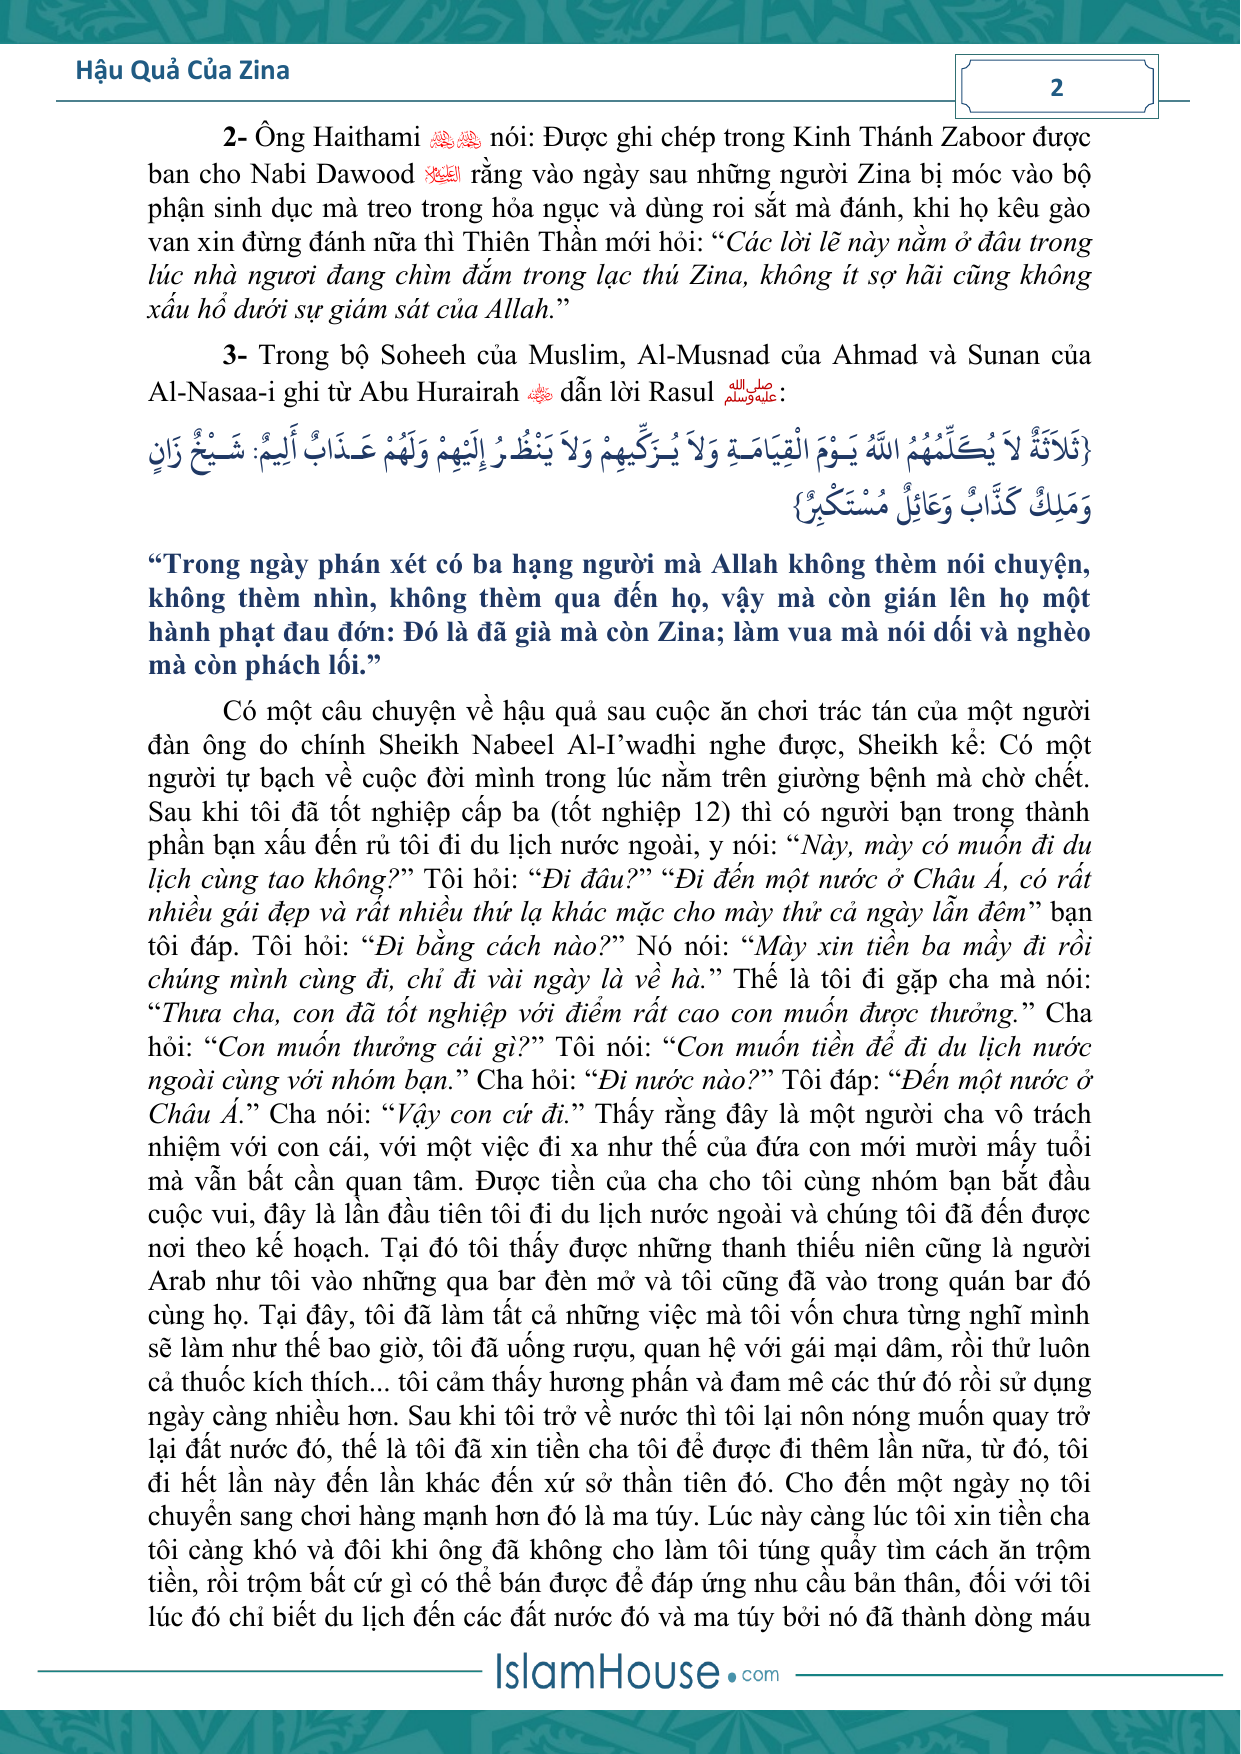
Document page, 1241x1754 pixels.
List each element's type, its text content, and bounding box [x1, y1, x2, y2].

picture [28, 1645, 483, 1692]
picture [0, 1710, 1241, 1754]
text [148, 693, 1092, 1632]
picture [0, 0, 1240, 44]
picture [487, 1646, 1224, 1698]
text 3- Trong bộ Soheeh của Muslim, Al-Musnad của Ahmad và Sunan của Al-Nasaa-i ghi từ Abu Hurairah dẫn lời Rasul ﷺ: [148, 337, 1092, 409]
text “Trong ngày phán xét có ba hạng người mà Allah không thèm nói chuyện, không thèm nhìn, không thèm qua đến họ, vậy mà còn gián lên họ một hành phạt đau đớn: Đó là đã già mà còn Zina; làm vua mà nói dối và nghèo mà còn phách lối.” [148, 547, 1092, 681]
text {ثَلاَثَةٌ لاَ يُكَلِّمُهُمُ اللَّهُ يَوْمَ الْقِيَامَةِ وَلاَ يُزَكِّيهِمْ وَلاَ يَنْظُرُ إِلَيْهِمْ وَلَهُمْ عَذَابٌ أَلِيمٌ: شَيْخٌ زَانٍ وَمَلِكٌ كَذَّابٌ وَعَائِلٌ مُسْتَكْبِرٌ} [148, 422, 1092, 534]
text 2- Ông Haithami  nói: Được ghi chép trong Kinh Thánh Zaboor được ban cho Nabi Dawood rằng vào ngày sau những người Zina bị móc vào bộ phận sinh dục mà treo trong hỏa ngục và dùng roi sắt mà đánh, khi họ kêu gào van xin đừng đánh nữa thì Thiên Thần mới hỏi: “Các lời lẽ này nằm ở đâu trong lúc nhà ngươi đang chìm đắm trong lạc thú Zina, không ít sợ hãi cũng không xấu hổ dưới sự giám sát của Allah.” [148, 118, 1092, 324]
